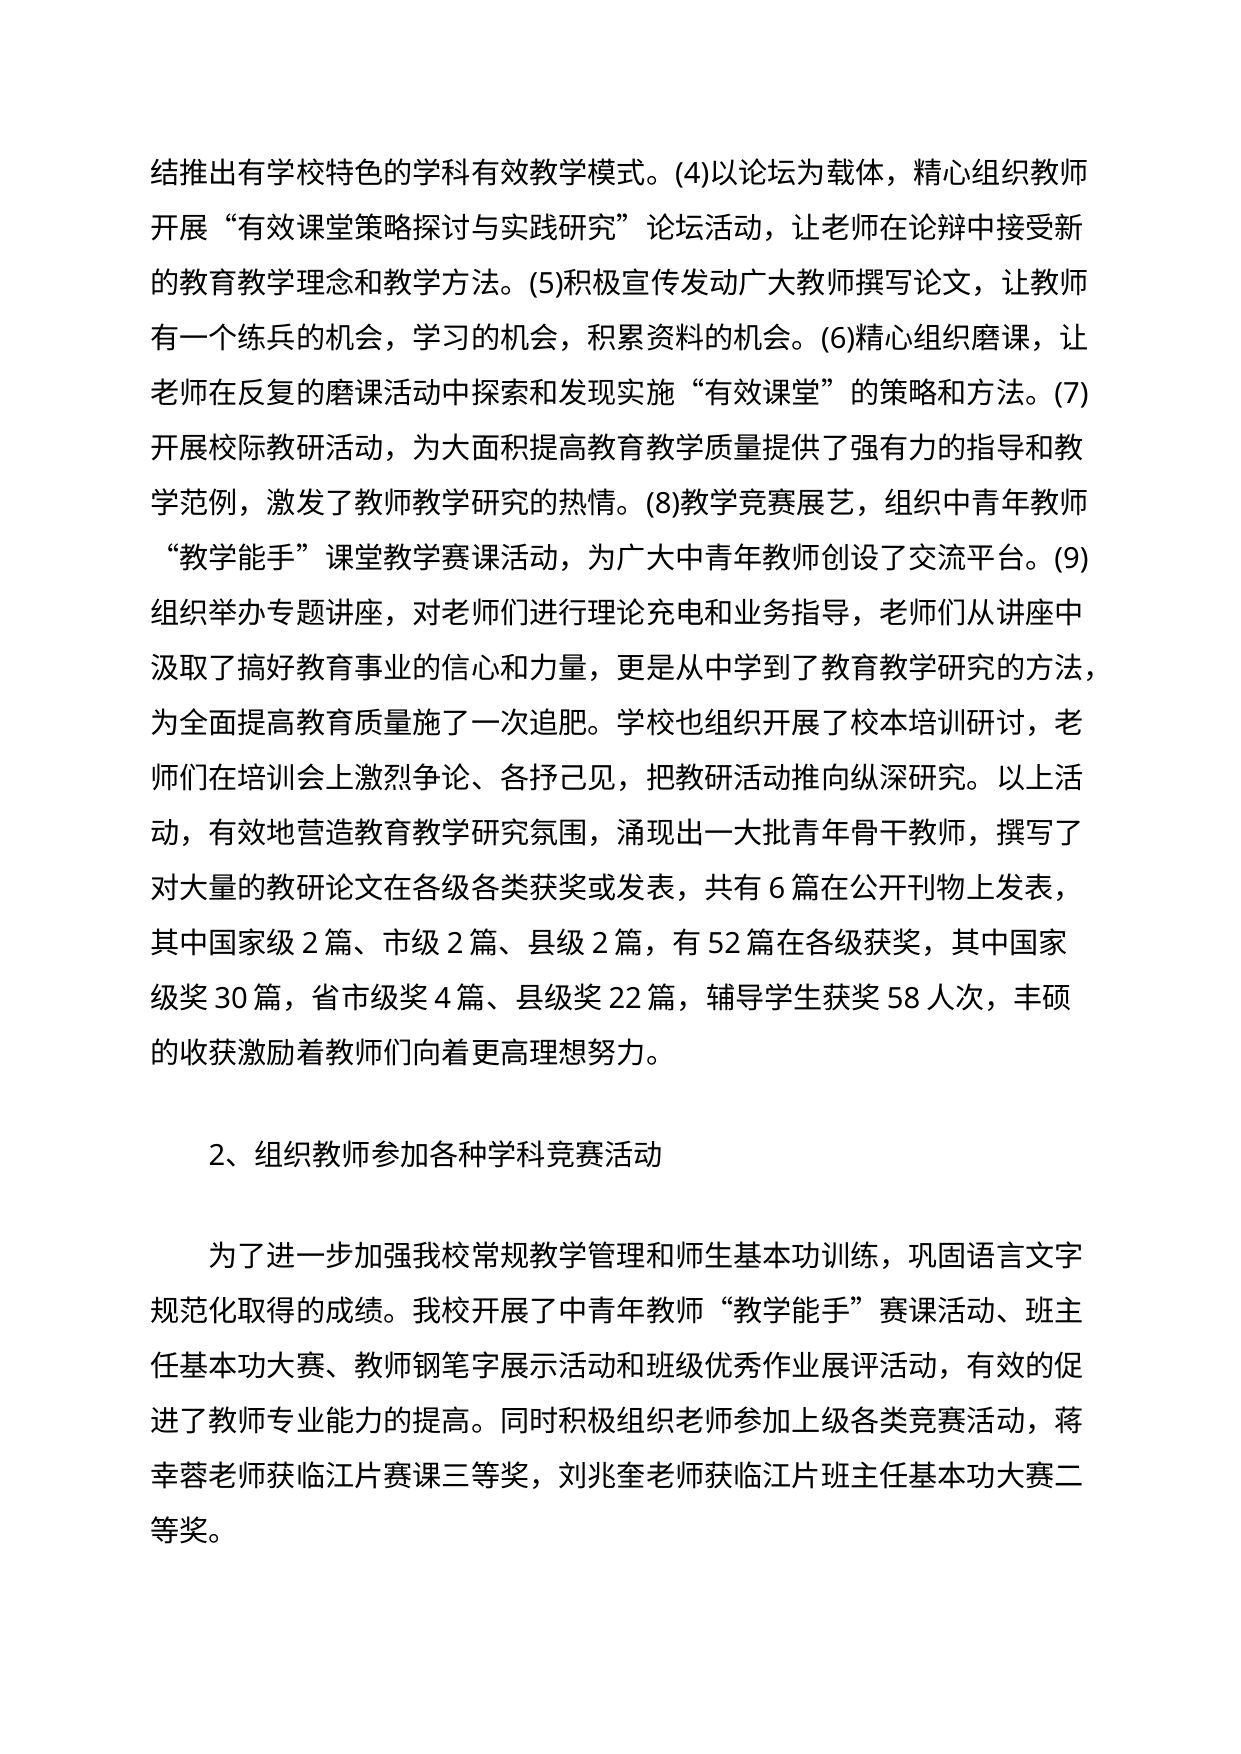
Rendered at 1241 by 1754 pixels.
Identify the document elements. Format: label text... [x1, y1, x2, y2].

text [150, 150, 1090, 1072]
text 2、组织教师参加各种学科竞赛活动 [150, 1131, 1090, 1173]
text 为了进一步加强我校常规教学管理和师生基本功训练，巩固语言文字规范化取得的成绩。我校开展了中青年教师“教学能手”赛课活动、班主任基本功大赛、教师钢笔字展示活动和班级优秀作业展评活动，有效的促进了教师专业能力的提高。同时积极组织老师参加上级各类竞赛活动，蒋幸蓉老师获临江片赛课三等奖，刘兆奎老师获临江片班主任基本功大赛二等奖。 [150, 1233, 1090, 1550]
